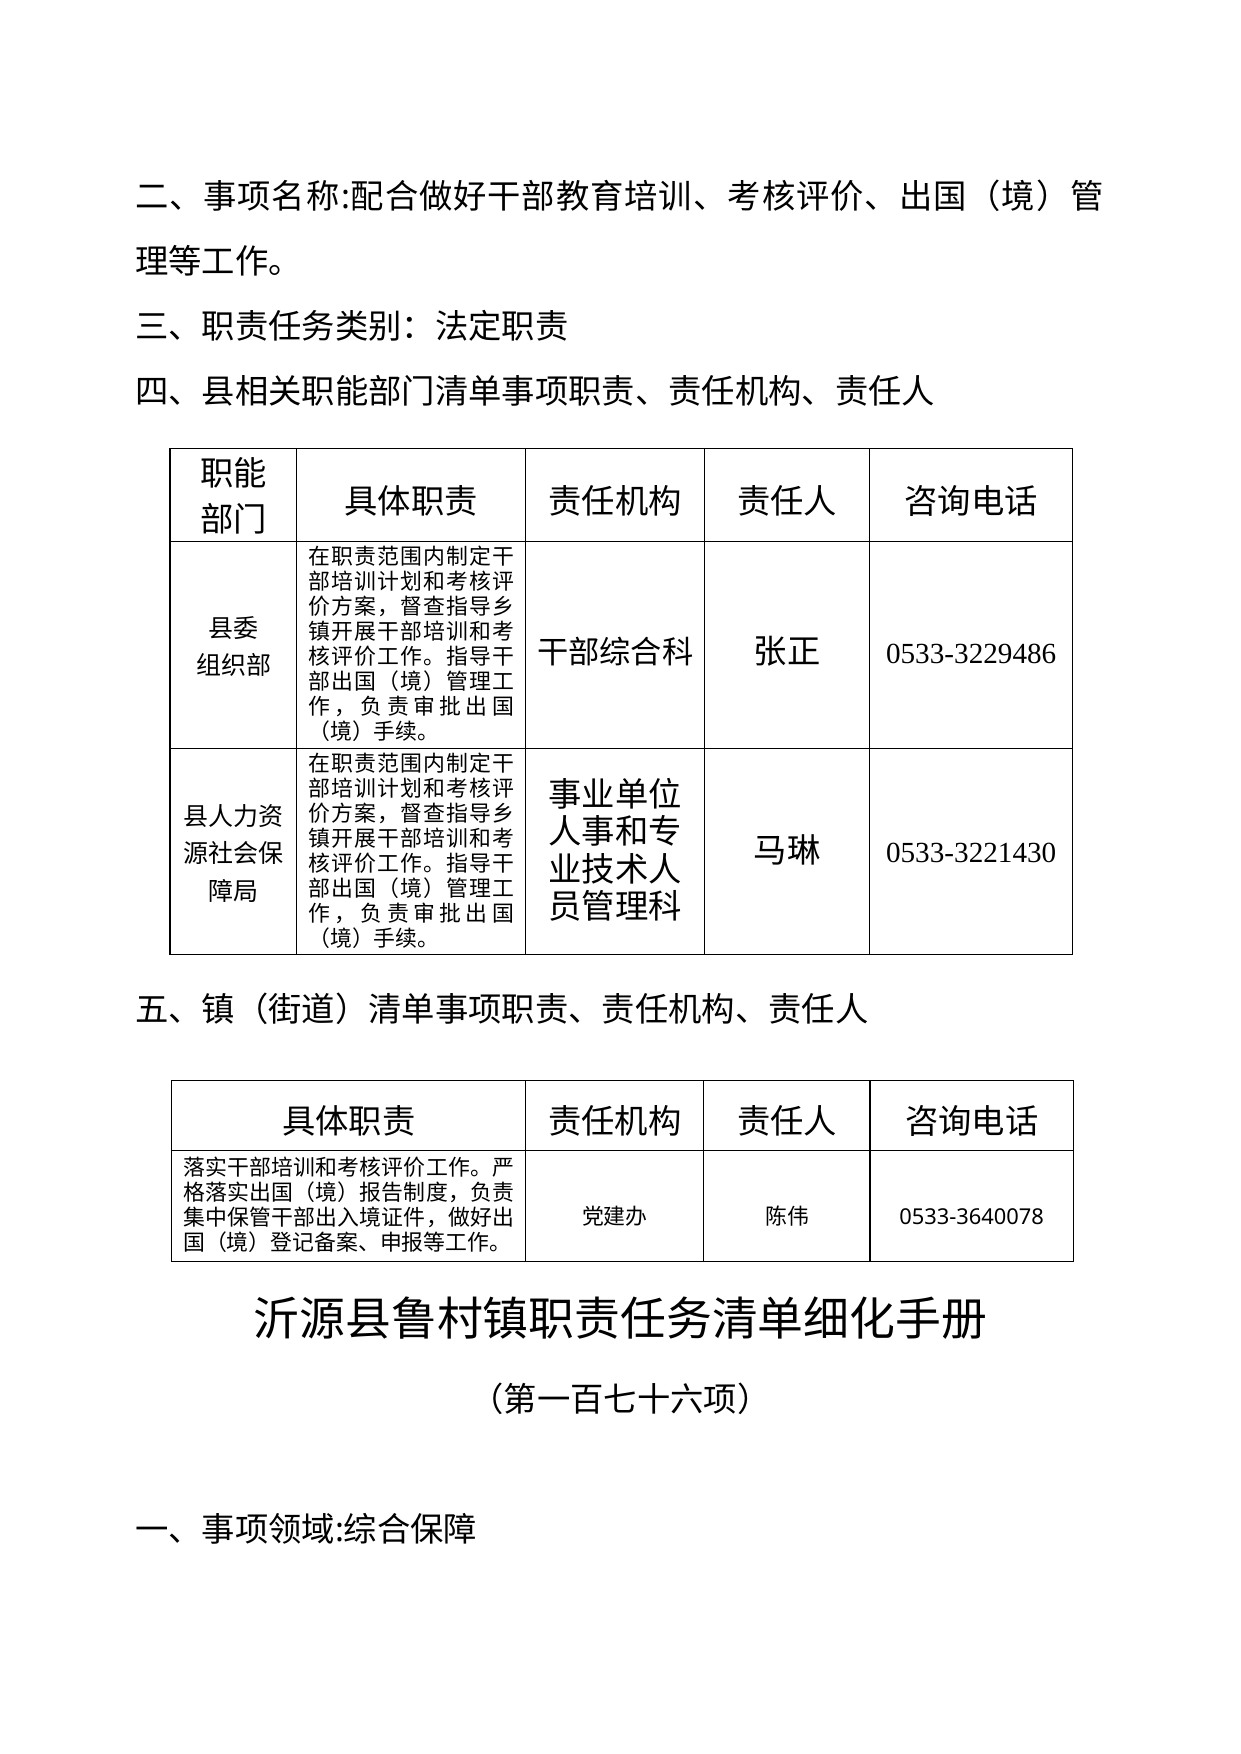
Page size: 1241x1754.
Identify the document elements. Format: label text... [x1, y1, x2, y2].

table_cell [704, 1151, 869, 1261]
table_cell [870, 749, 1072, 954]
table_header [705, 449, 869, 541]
text （第一百七十六项） [135, 1364, 1106, 1429]
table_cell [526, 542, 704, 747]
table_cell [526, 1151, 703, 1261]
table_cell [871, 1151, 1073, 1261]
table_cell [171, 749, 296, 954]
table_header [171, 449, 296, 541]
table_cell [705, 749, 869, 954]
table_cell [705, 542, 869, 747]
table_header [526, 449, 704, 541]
text 三、职责任务类别：法定职责 [135, 292, 1106, 357]
text 一、事项领域:综合保障 [135, 1494, 1106, 1559]
text 二、事项名称:配合做好干部教育培训、考核评价、出国（境）管理等工作。 [135, 162, 1106, 292]
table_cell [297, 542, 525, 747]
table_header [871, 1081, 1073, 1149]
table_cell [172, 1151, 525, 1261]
text 五、镇（街道）清单事项职责、责任机构、责任人 [135, 487, 1106, 1039]
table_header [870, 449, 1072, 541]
text 沂源县鲁村镇职责任务清单细化手册 [135, 1169, 1106, 1364]
text 四、县相关职能部门清单事项职责、责任机构、责任人 [135, 357, 1106, 422]
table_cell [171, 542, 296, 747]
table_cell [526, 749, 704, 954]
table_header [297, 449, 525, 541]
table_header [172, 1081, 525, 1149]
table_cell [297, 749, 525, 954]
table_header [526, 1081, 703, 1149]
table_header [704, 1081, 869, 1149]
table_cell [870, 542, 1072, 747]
